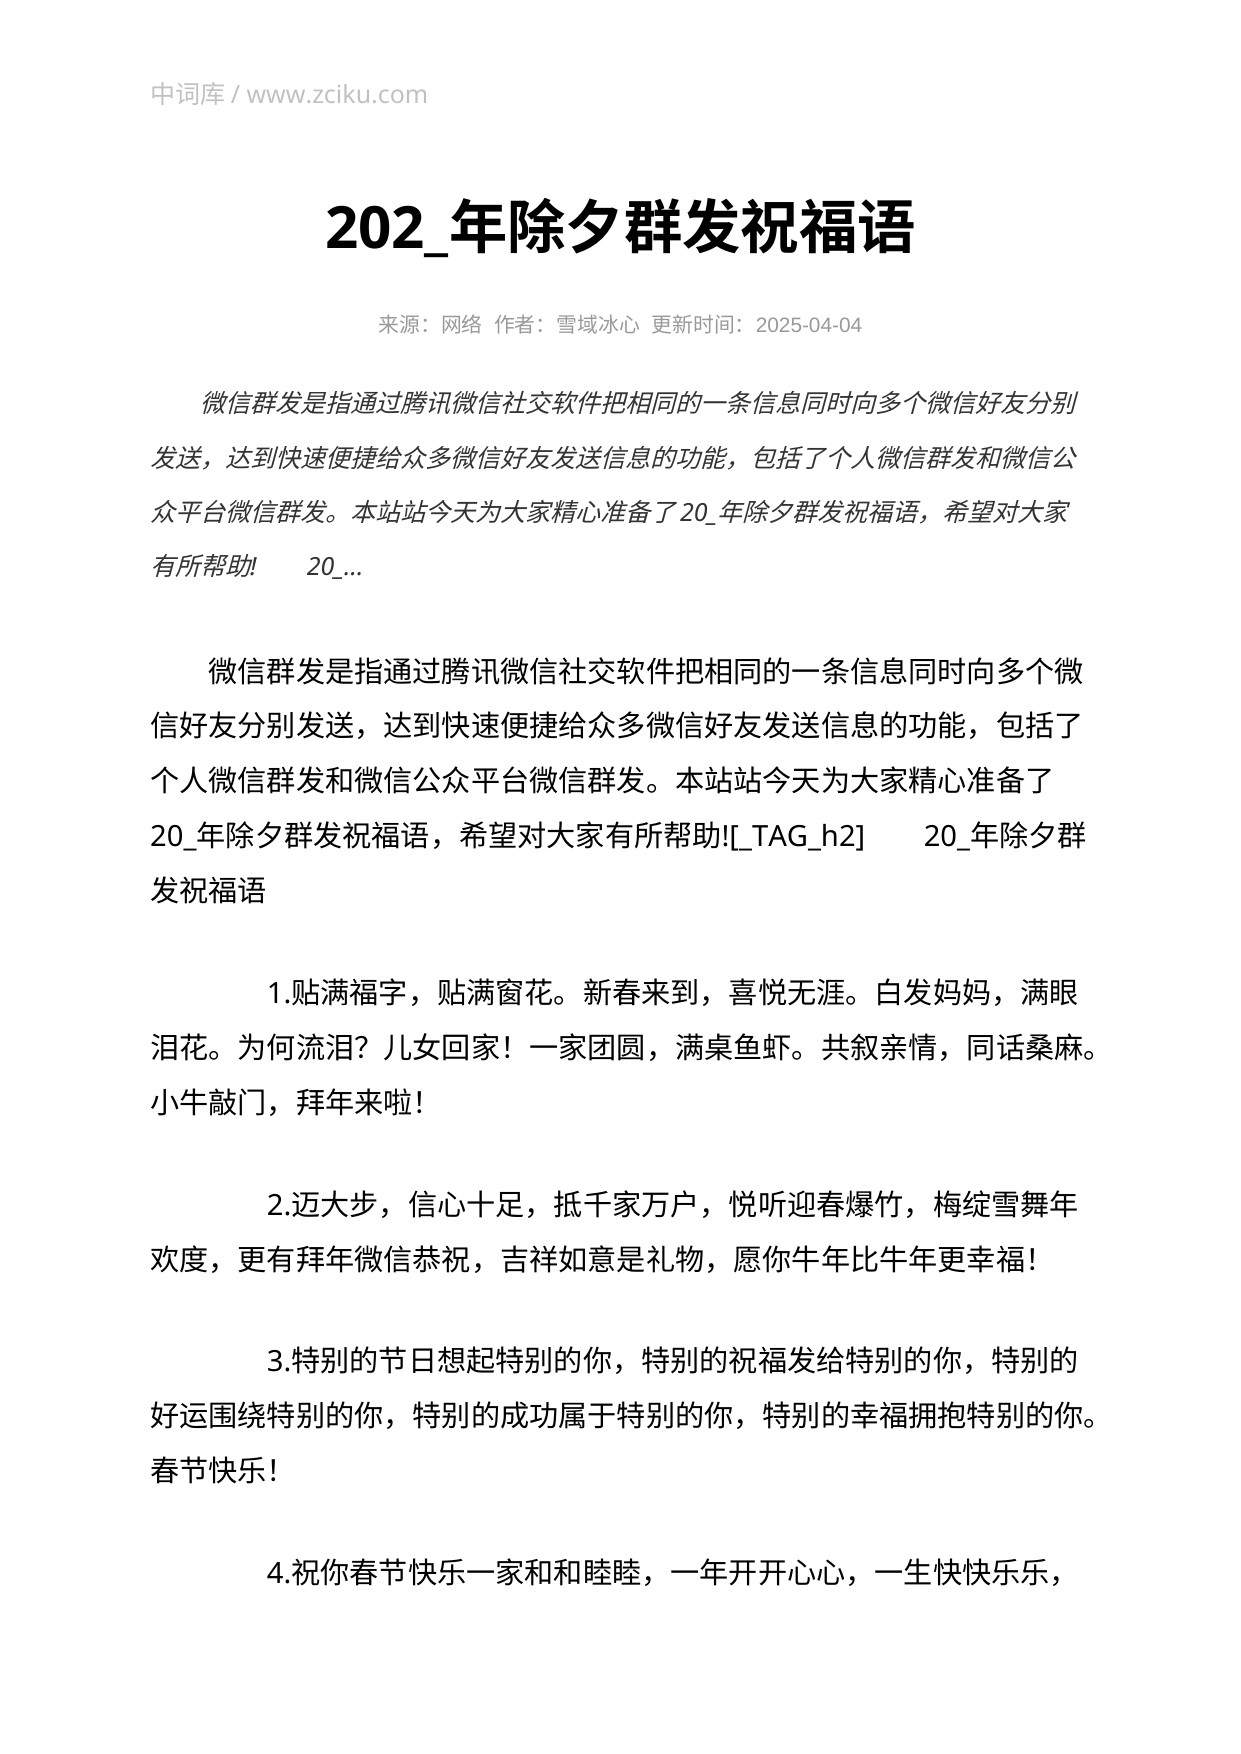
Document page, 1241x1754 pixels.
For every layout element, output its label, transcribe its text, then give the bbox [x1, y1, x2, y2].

subtitle 202_年除夕群发祝福语 [150, 181, 1090, 266]
text 微信群发是指通过腾讯微信社交软件把相同的一条信息同时向多个微信好友分别发送，达到快速便捷给众多微信好友发送信息的功能，包括了个人微信群发和微信公众平台微信群发。本站站今天为大家精心准备了20_年除夕群发祝福语，希望对大家有所帮助! 20_... [150, 384, 1090, 583]
text 2.迈大步，信心十足，抵千家万户，悦听迎春爆竹，梅绽雪舞年欢度，更有拜年微信恭祝，吉祥如意是礼物，愿你牛年比牛年更幸福！ [150, 1181, 1090, 1278]
text 1.贴满福字，贴满窗花。新春来到，喜悦无涯。白发妈妈，满眼泪花。为何流泪？儿女回家！一家团圆，满桌鱼虾。共叙亲情，同话桑麻。小牛敲门，拜年来啦！ [150, 969, 1090, 1122]
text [150, 1550, 1090, 1592]
text 来源：网络 作者：雪域冰心 更新时间：2025-04-04 [150, 313, 1090, 337]
text 3.特别的节日想起特别的你，特别的祝福发给特别的你，特别的好运围绕特别的你，特别的成功属于特别的你，特别的幸福拥抱特别的你。春节快乐！ [150, 1338, 1090, 1490]
text 微信群发是指通过腾讯微信社交软件把相同的一条信息同时向多个微信好友分别发送，达到快速便捷给众多微信好友发送信息的功能，包括了个人微信群发和微信公众平台微信群发。本站站今天为大家精心准备了20_年除夕群发祝福语，希望对大家有所帮助![_TAG_h2] 20_年除夕群发祝福语 [150, 648, 1090, 910]
